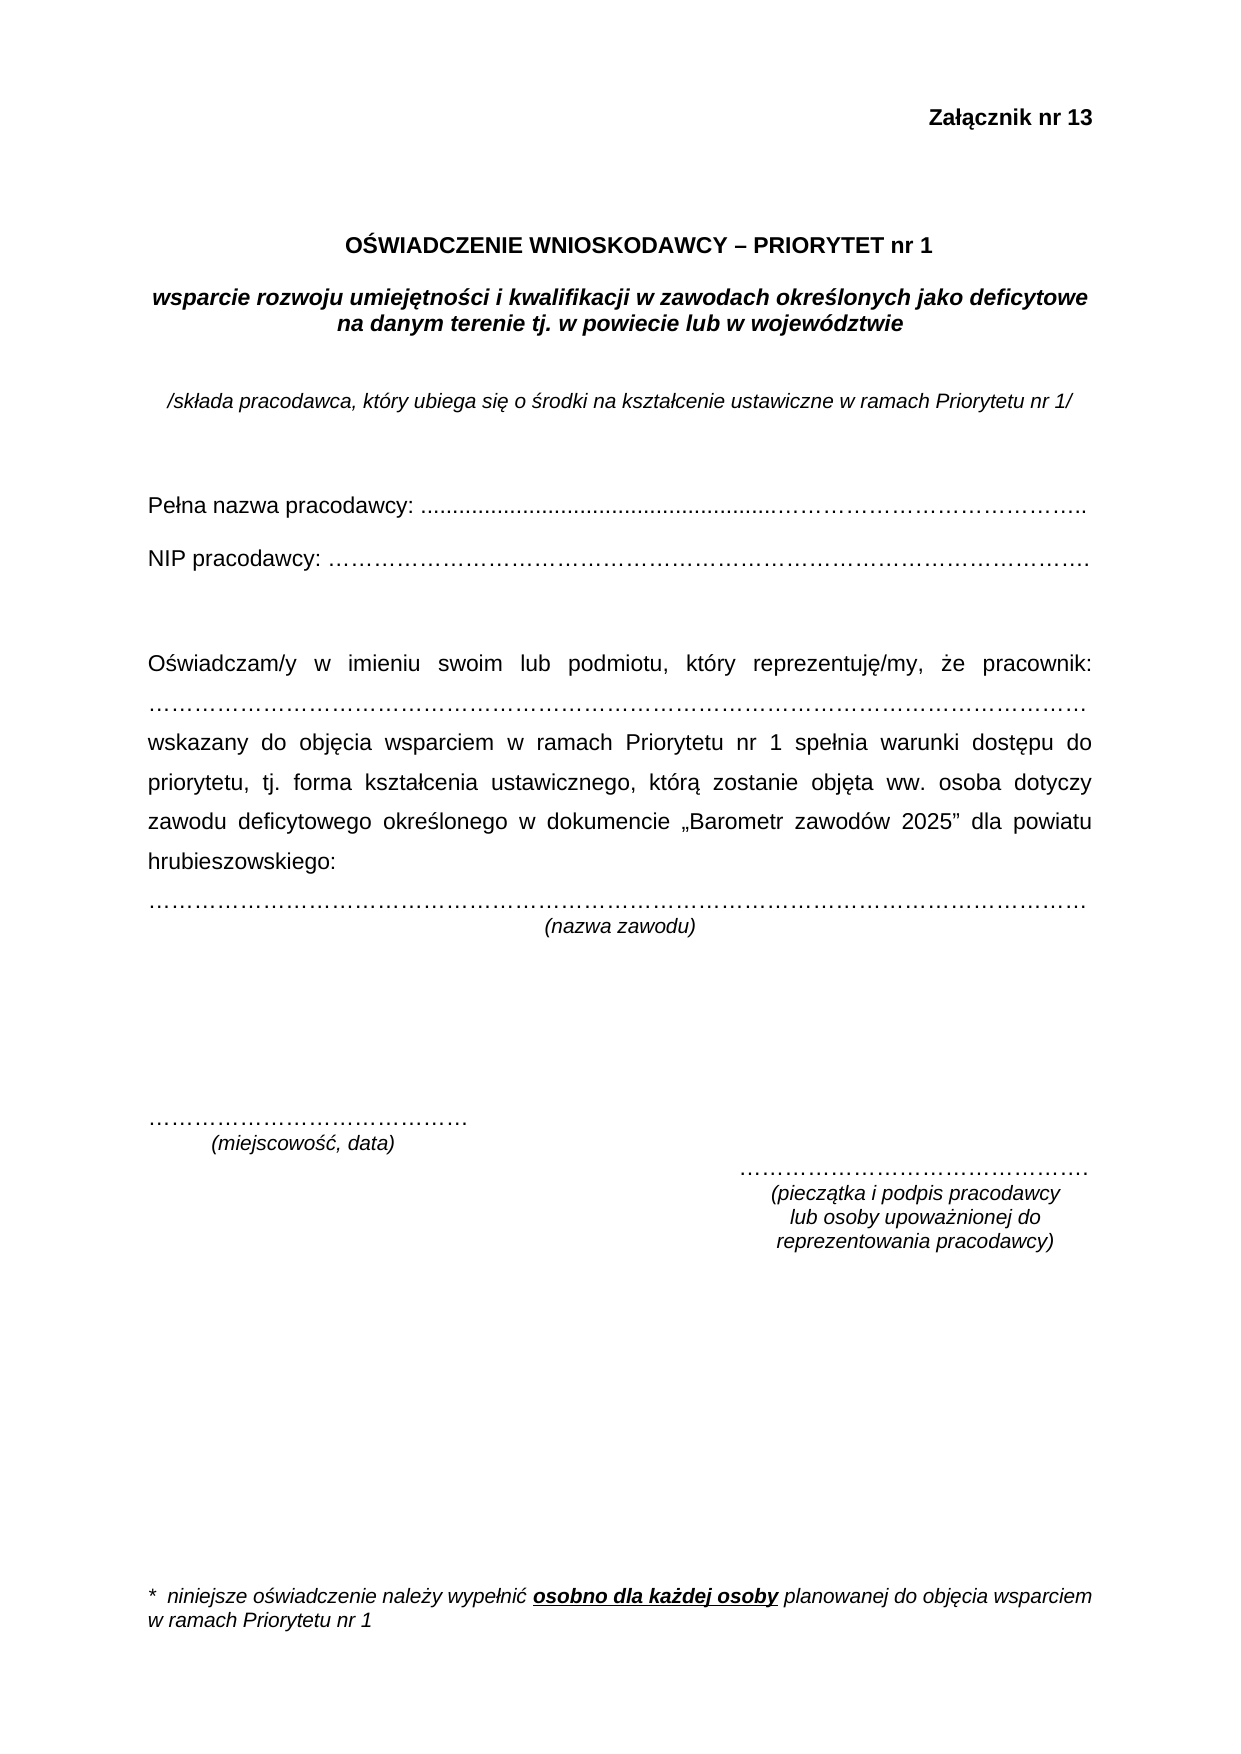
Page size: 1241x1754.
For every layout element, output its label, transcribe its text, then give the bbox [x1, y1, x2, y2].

text wsparcie rozwoju umiejętności i kwalifikacji w zawodach określonych jako deficytowe na danym terenie tj. w powiecie lub w województwie [148, 284, 1093, 337]
list Pełna nazwa pracodawcy: ........................................................………………………………….. [148, 492, 1093, 519]
list ………………………………………. [223, 1154, 1093, 1181]
subtitle Załącznik nr 13 [185, 103, 1093, 130]
text Oświadczam/y w imieniu swoim lub podmiotu, który reprezentuję/my, że pracownik: …………………………………………………………………………………………………………… [148, 650, 1093, 716]
list (nazwa zawodu) [148, 914, 1093, 938]
text /składa pracodawca, który ubiega się o środki na kształcenie ustawiczne w ramach Priorytetu nr 1/ [148, 389, 1093, 413]
text …………………………………………………………………………………………………………… [148, 887, 1093, 914]
list …………………………………… [148, 1104, 1093, 1130]
text wskazany do objęcia wsparciem w ramach Priorytetu nr 1 spełnia warunki dostępu do priorytetu, tj. forma kształcenia ustawicznego, którą zostanie objęta ww. osoba dotyczy zawodu deficytowego określonego w dokumencie „Barometr zawodów 2025” dla powiatu hrubieszowskiego: [148, 729, 1093, 874]
list (pieczątka i podpis pracodawcy lub osoby upoważnionej do reprezentowania pracodawcy) [738, 1181, 1093, 1252]
text NIP pracodawcy: ………………………………………………………………………………………. [148, 545, 1093, 571]
text * niniejsze oświadczenie należy wypełnić osobno dla każdej osoby planowanej do objęcia wsparciem w ramach Priorytetu nr 1 [148, 1584, 1093, 1632]
list (miejscowość, data) [148, 1130, 1093, 1154]
subtitle OŚWIADCZENIE WNIOSKODAWCY – PRIORYTET nr 1 [185, 232, 1093, 259]
